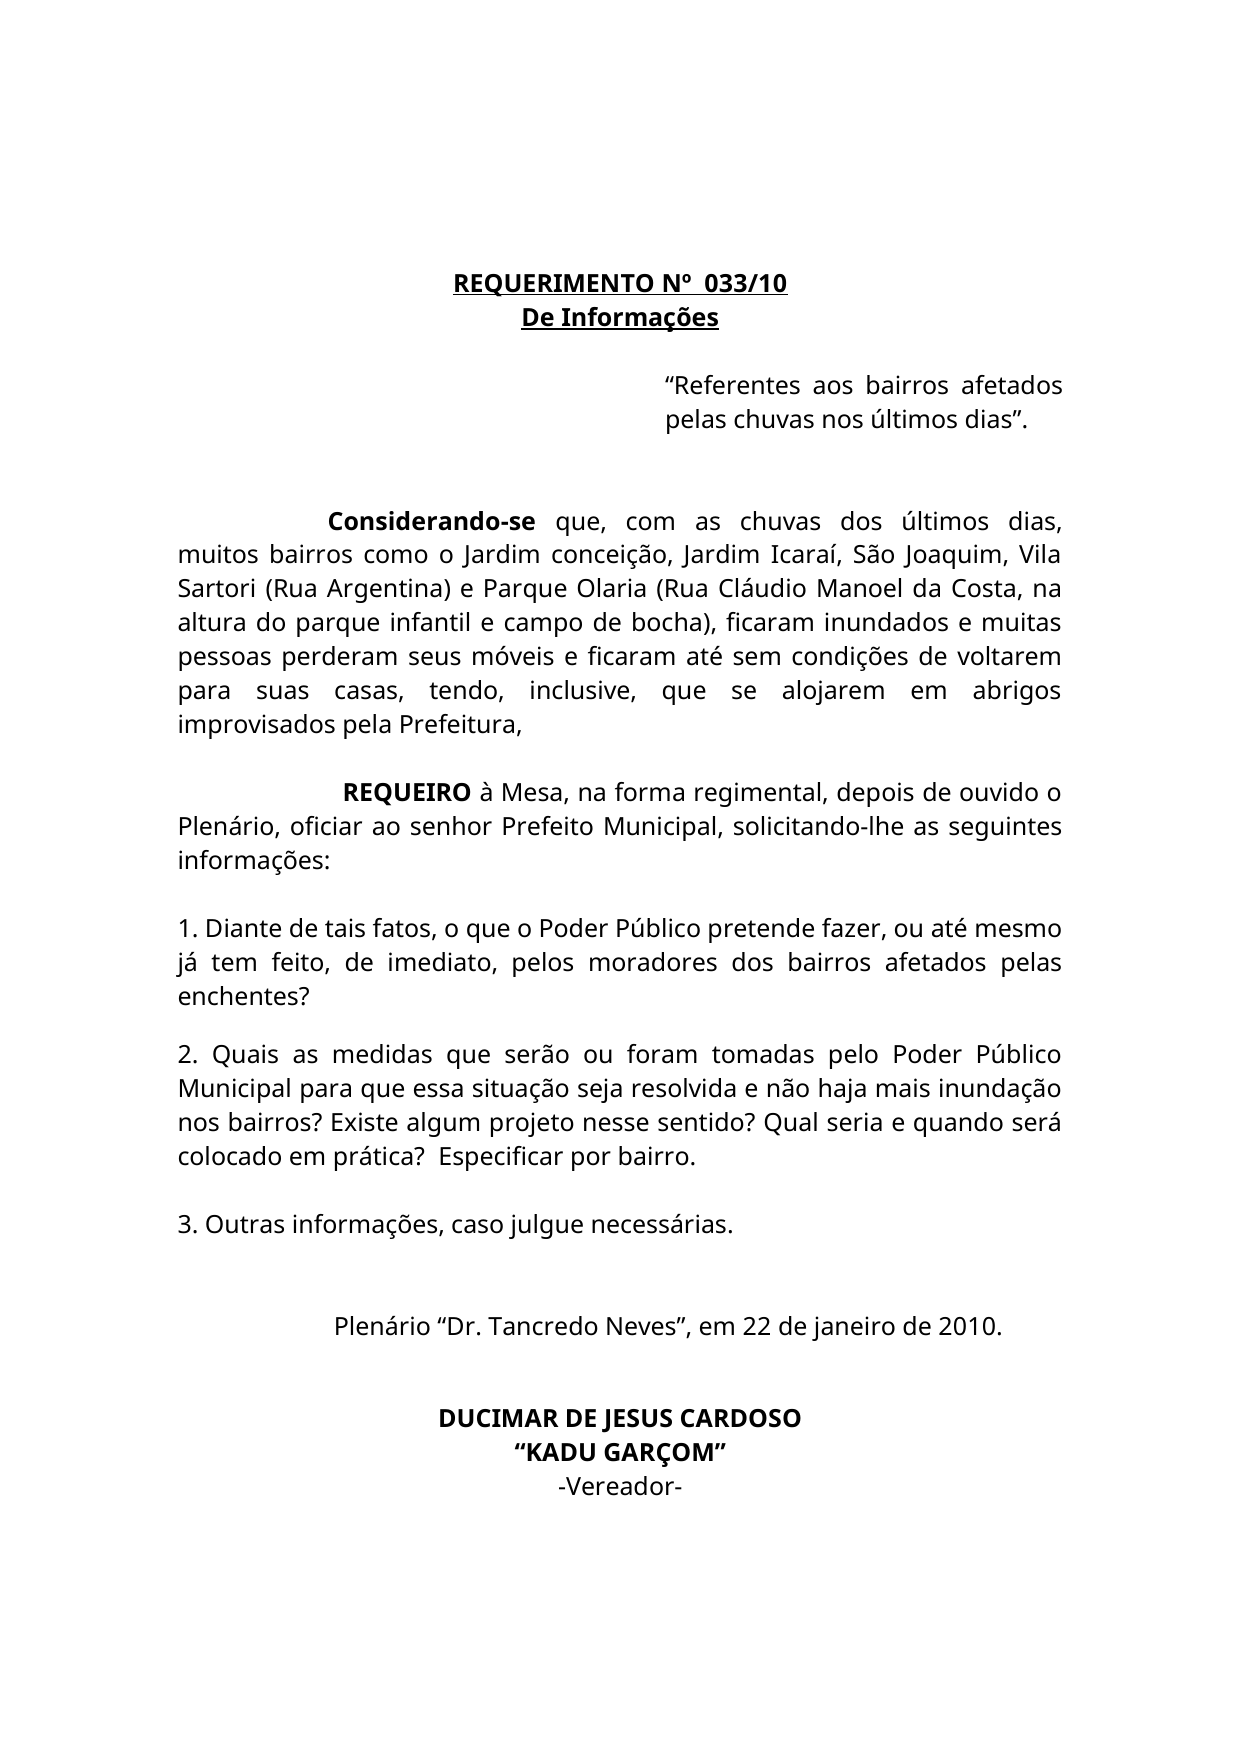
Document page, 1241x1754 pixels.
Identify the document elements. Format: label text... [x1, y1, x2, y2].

text “Referentes aos bairros afetados pelas chuvas nos últimos dias”. [665, 368, 1063, 436]
text Considerando-se que, com as chuvas dos últimos dias, muitos bairros como o Jardim conceição, Jardim Icaraí, São Joaquim, Vila Sartori (Rua Argentina) e Parque Olaria (Rua Cláudio Manoel da Costa, na altura do parque infantil e campo de bocha), ficaram inundados e muitas pessoas perderam seus móveis e ficaram até sem condições de voltarem para suas casas, tendo, inclusive, que se alojarem em abrigos improvisados pela Prefeitura, [177, 503, 1063, 741]
text Plenário “Dr. Tancredo Neves”, em 22 de janeiro de 2010. [177, 1309, 1063, 1343]
text REQUEIRO à Mesa, na forma regimental, depois de ouvido o Plenário, oficiar ao senhor Prefeito Municipal, solicitando-lhe as seguintes informações: [177, 775, 1063, 877]
text -Vereador- [177, 1468, 1063, 1502]
title REQUERIMENTO Nº 033/10 [177, 266, 1063, 300]
text 1. Diante de tais fatos, o que o Poder Público pretende fazer, ou até mesmo já tem feito, de imediato, pelos moradores dos bairros afetados pelas enchentes? [177, 911, 1063, 1013]
subtitle “KADU GARÇOM” [177, 1434, 1063, 1468]
subtitle De Informações [177, 300, 1063, 334]
text 3. Outras informações, caso julgue necessárias. [177, 1207, 1063, 1241]
subtitle DUCIMAR DE JESUS CARDOSO [177, 1401, 1063, 1434]
text 2. Quais as medidas que serão ou foram tomadas pelo Poder Público Municipal para que essa situação seja resolvida e não haja mais inundação nos bairros? Existe algum projeto nesse sentido? Qual seria e quando será colocado em prática? Especificar por bairro. [177, 1037, 1063, 1173]
